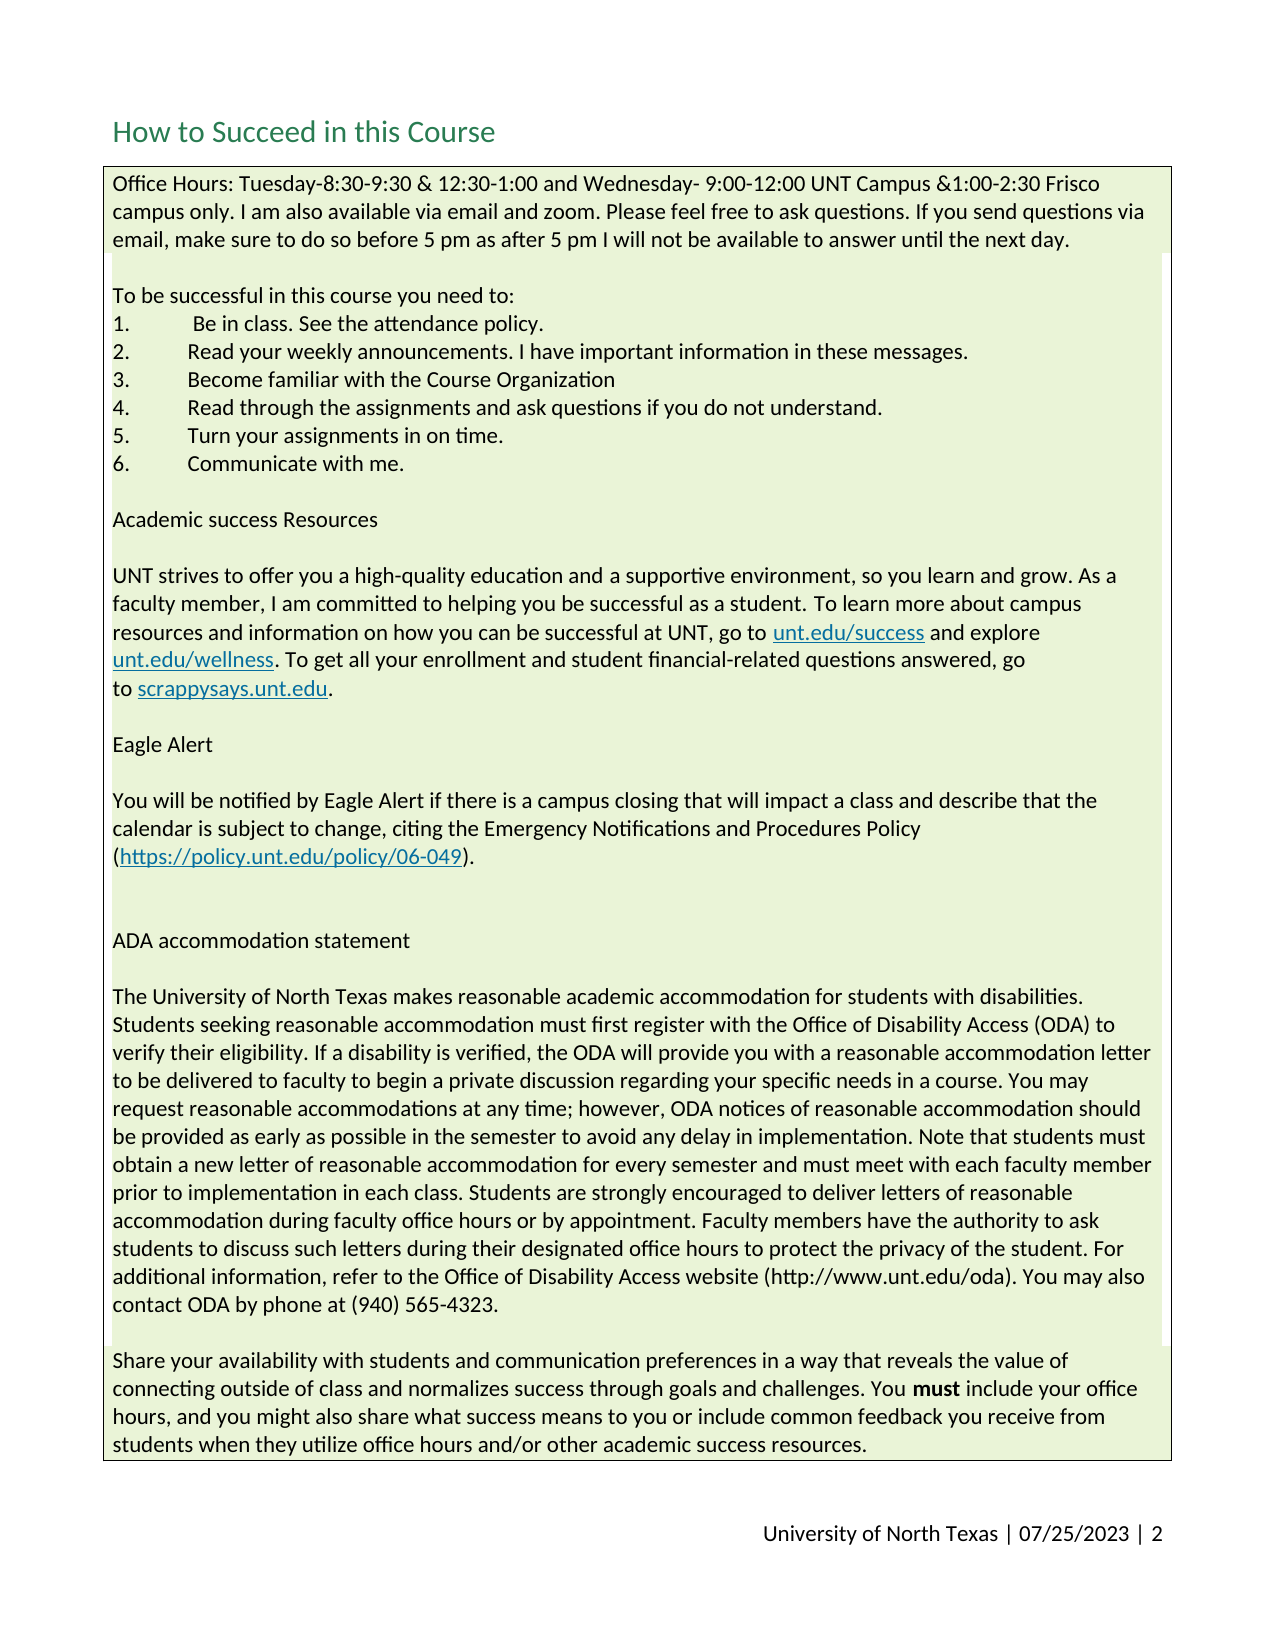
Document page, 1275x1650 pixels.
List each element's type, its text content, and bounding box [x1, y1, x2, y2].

text Share your availability with students and communication preferences in a way that reveals the value of connecting outside of class and normalizes success through goals and challenges. You must include your office hours, and you might also share what success means to you or include common feedback you receive from students when they utilize office hours and/or other academic success resources. [104, 1343, 1171, 1460]
text ADA accommodation statement [112, 926, 1162, 954]
text 1. Be in class. See the attendance policy. [112, 309, 1162, 337]
text UNT strives to offer you a high-quality education and a supportive environment, so you learn and grow. As a faculty member, I am committed to helping you be successful as a student. To learn more about campus resources and information on how you can be successful at UNT, go to unt.edu/success and explore unt.edu/wellness. To get all your enrollment and student financial-related questions answered, go to scrappysays.unt.edu. [112, 562, 1162, 702]
text 5. Turn your assignments in on time. [112, 421, 1162, 449]
text Office Hours: Tuesday-8:30-9:30 & 12:30-1:00 and Wednesday- 9:00-12:00 UNT Campus &1:00-2:30 Frisco campus only. I am also available via email and zoom. Please feel free to ask questions. If you send questions via email, make sure to do so before 5 pm as after 5 pm I will not be available to answer until the next day. [104, 167, 1171, 253]
text Academic success Resources [112, 506, 1162, 533]
text 6. Communicate with me. [112, 449, 1162, 477]
subtitle How to Succeed in this Course [112, 112, 1162, 151]
text 3. Become familiar with the Course Organization [112, 365, 1162, 393]
text Eagle Alert [112, 730, 1162, 758]
text To be successful in this course you need to: [112, 281, 1162, 309]
text You will be notified by Eagle Alert if there is a campus closing that will impact a class and describe that the calendar is subject to change, citing the Emergency Notifications and Procedures Policy (https://policy.unt.edu/policy/06-049). [112, 786, 1162, 870]
text The University of North Texas makes reasonable academic accommodation for students with disabilities. Students seeking reasonable accommodation must first register with the Office of Disability Access (ODA) to verify their eligibility. If a disability is verified, the ODA will provide you with a reasonable accommodation letter to be delivered to faculty to begin a private discussion regarding your specific needs in a course. You may request reasonable accommodations at any time; however, ODA notices of reasonable accommodation should be provided as early as possible in the semester to avoid any delay in implementation. Note that students must obtain a new letter of reasonable accommodation for every semester and must meet with each faculty member prior to implementation in each class. Students are strongly encouraged to deliver letters of reasonable accommodation during faculty office hours or by appointment. Faculty members have the authority to ask students to discuss such letters during their designated office hours to protect the privacy of the student. For additional information, refer to the Office of Disability Access website (http://www.unt.edu/oda). You may also contact ODA by phone at (940) 565-4323. [112, 982, 1162, 1318]
text 4. Read through the assignments and ask questions if you do not understand. [112, 393, 1162, 421]
text 2. Read your weekly announcements. I have important information in these messages. [112, 337, 1162, 365]
